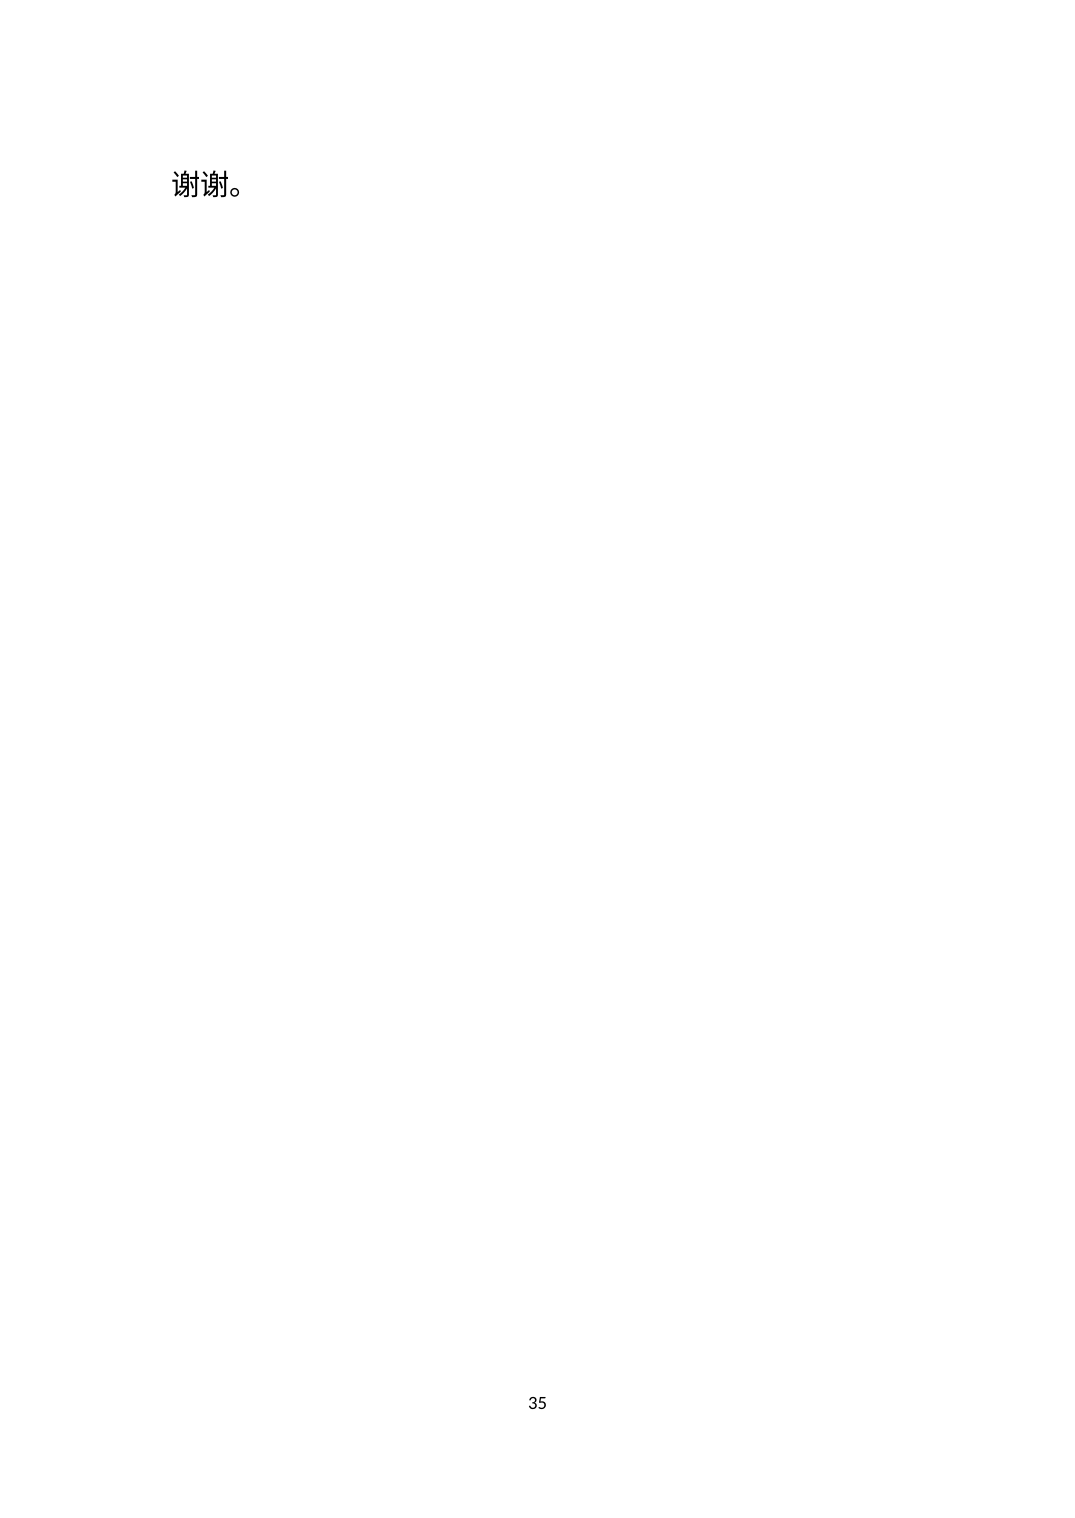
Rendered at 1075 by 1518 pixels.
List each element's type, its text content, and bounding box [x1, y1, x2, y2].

text 谢谢。 [112, 150, 962, 215]
